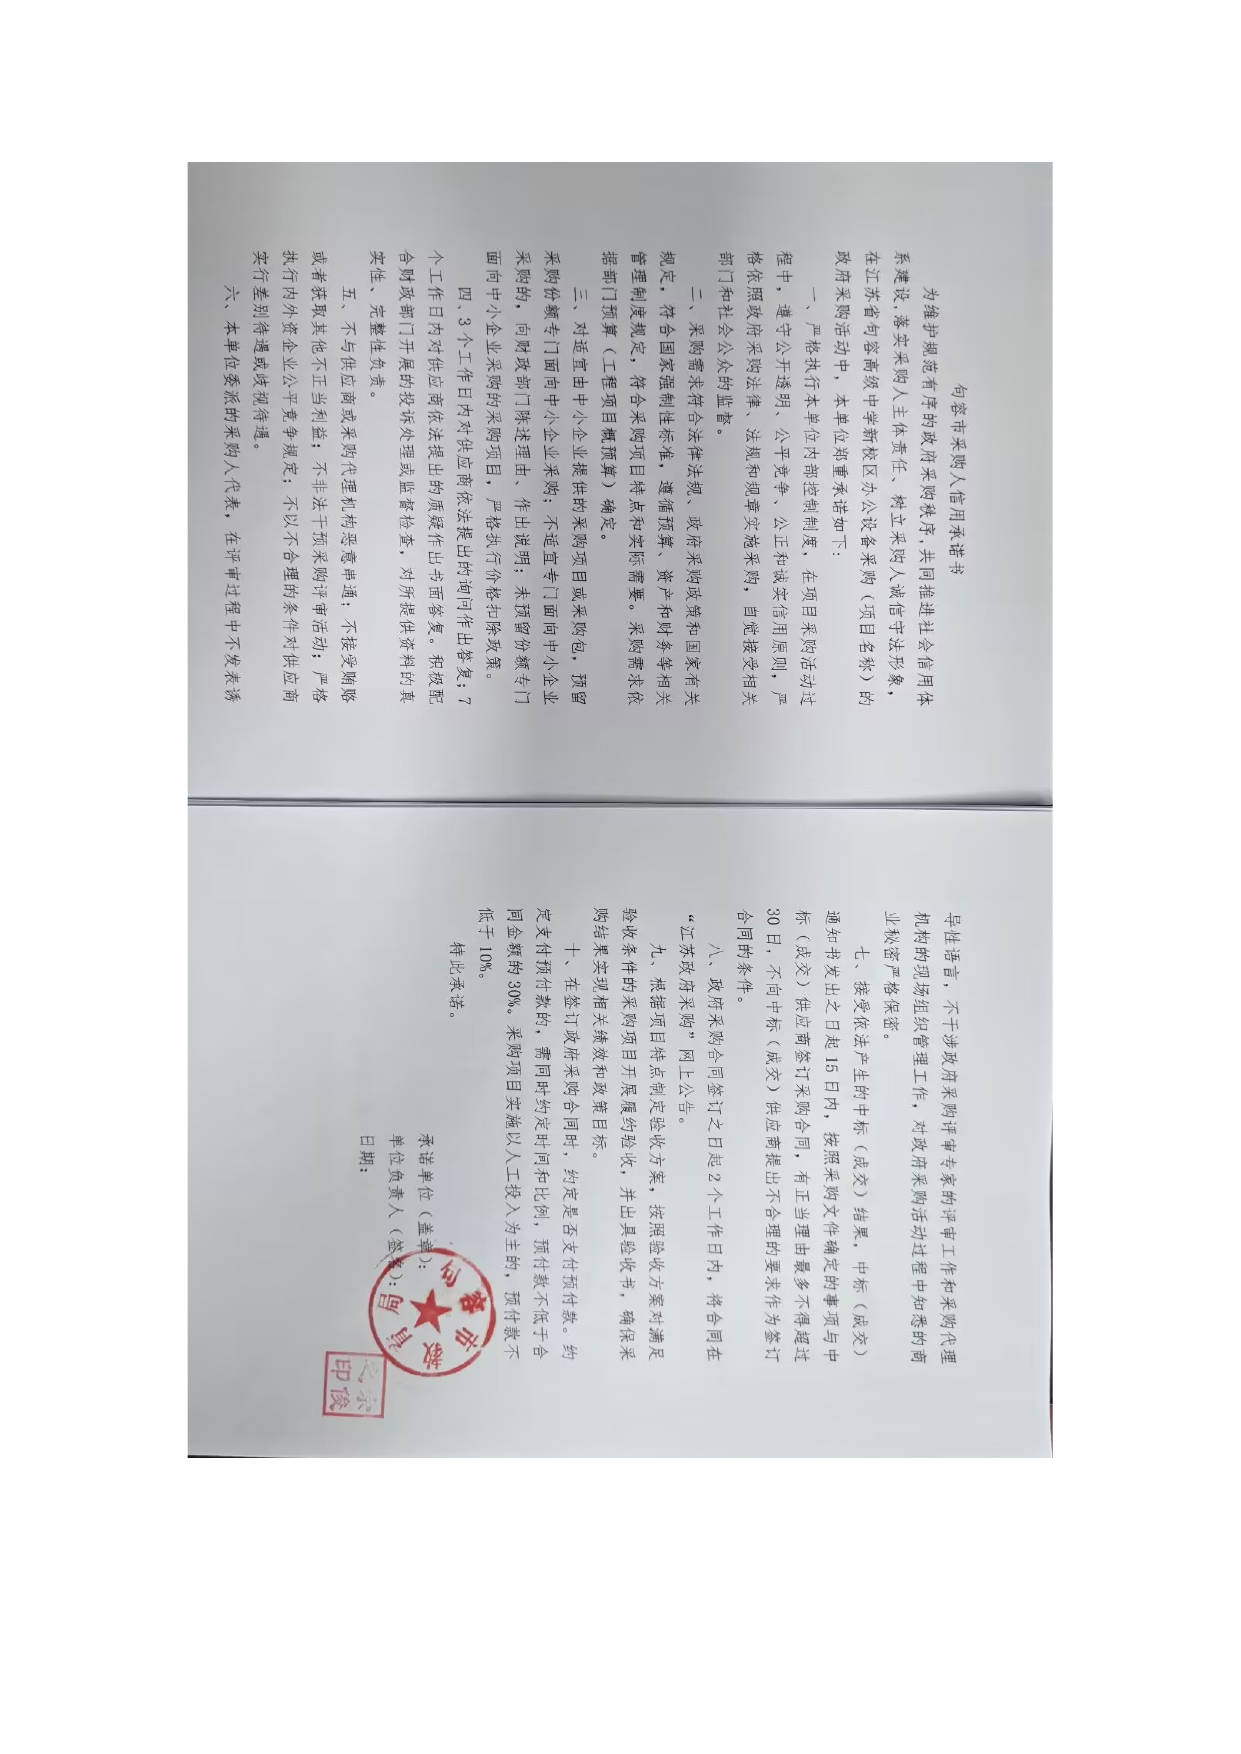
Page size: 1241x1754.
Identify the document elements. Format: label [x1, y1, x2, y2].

picture [187, 162, 1053, 1458]
